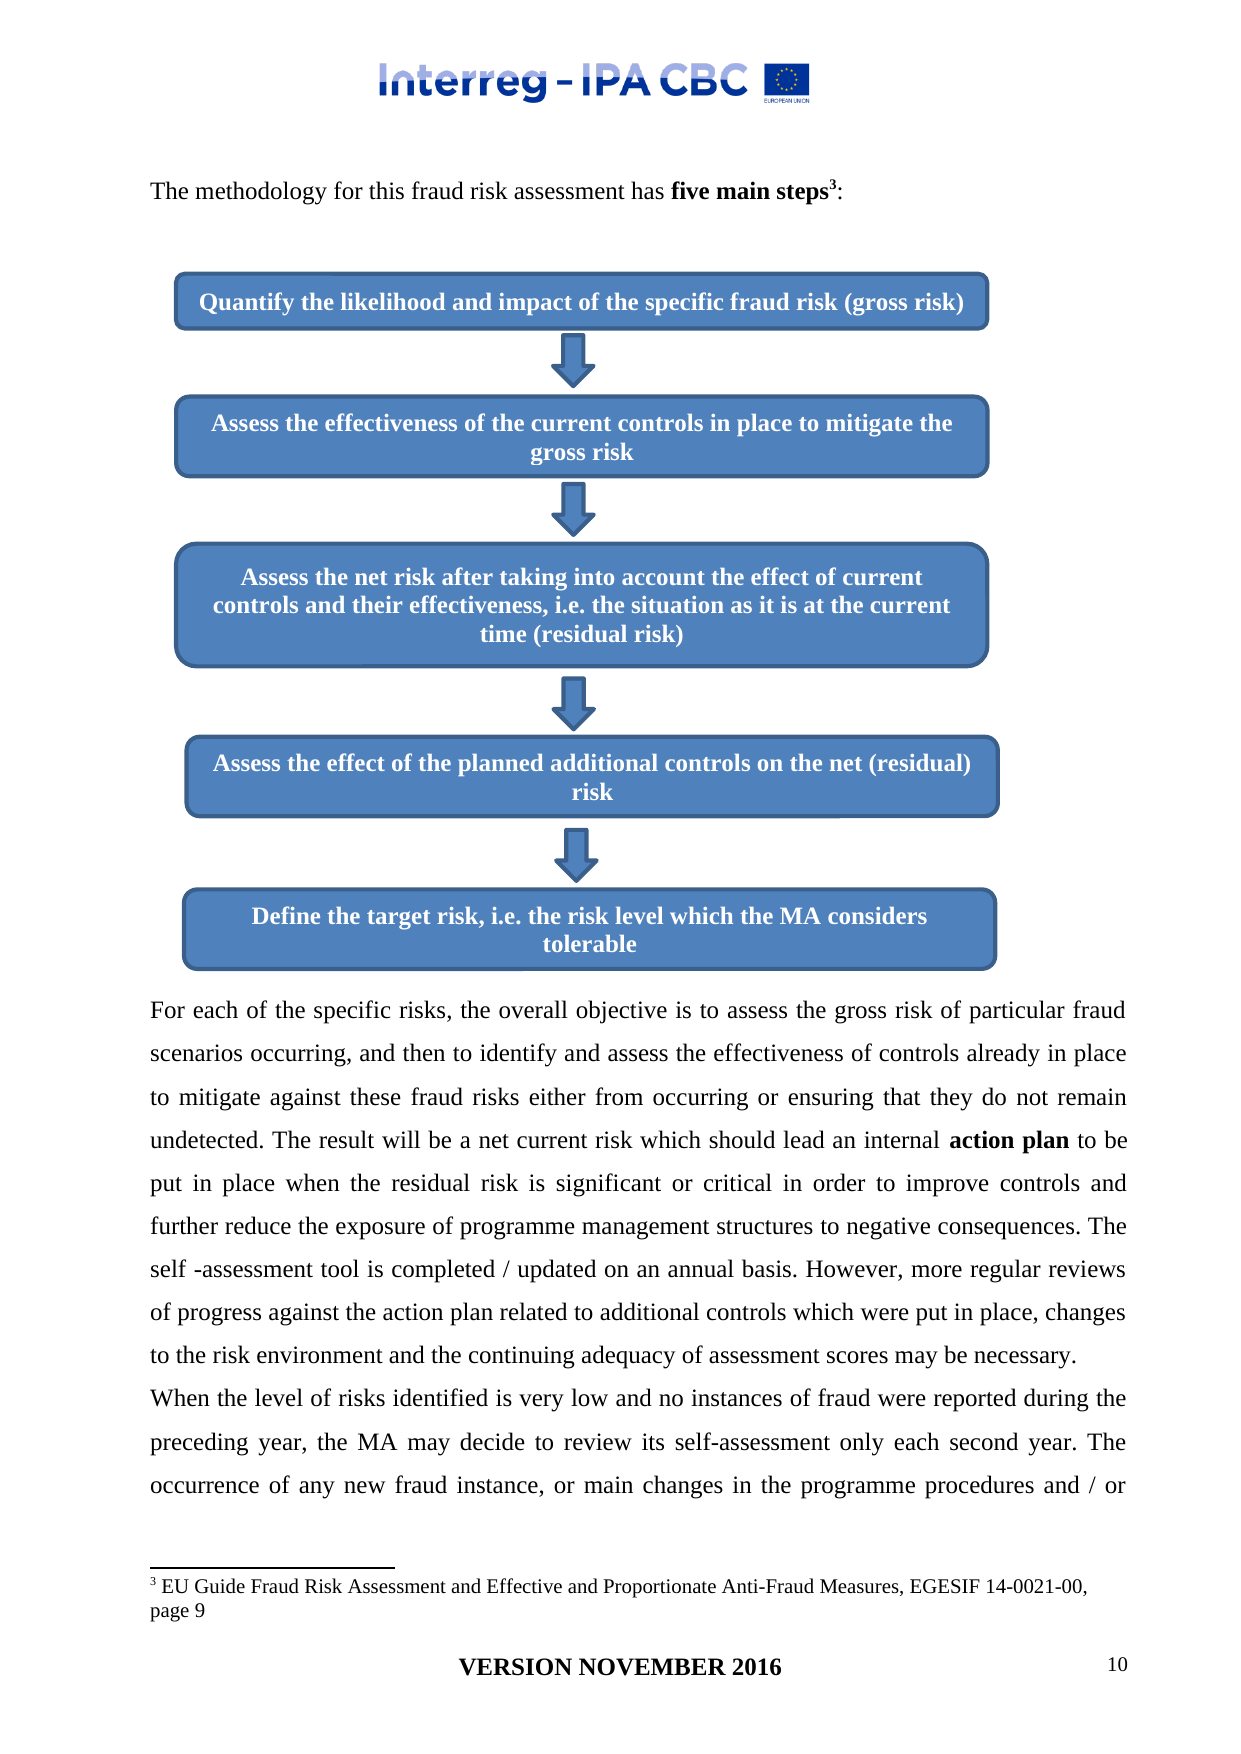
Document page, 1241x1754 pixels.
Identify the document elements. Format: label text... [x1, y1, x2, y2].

text For each of the specific risks, the overall objective is to assess the gross risk of particular fraud scenarios occurring, and then to identify and assess the effectiveness of controls already in place to mitigate against these fraud risks either from occurring or ensuring that they do not remain undetected. The result will be a net current risk which should lead an internal action plan to be put in place when the residual risk is significant or critical in order to improve controls and further reduce the exposure of programme management structures to negative consequences. The self -assessment tool is completed / updated on an annual basis. However, more regular reviews of progress against the action plan related to additional controls which were put in place, changes to the risk environment and the continuing adequacy of assessment scores may be necessary. [150, 995, 1128, 1369]
picture [357, 40, 831, 126]
text The methodology for this fraud risk assessment has five main steps: [150, 176, 1128, 205]
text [150, 1383, 1128, 1498]
